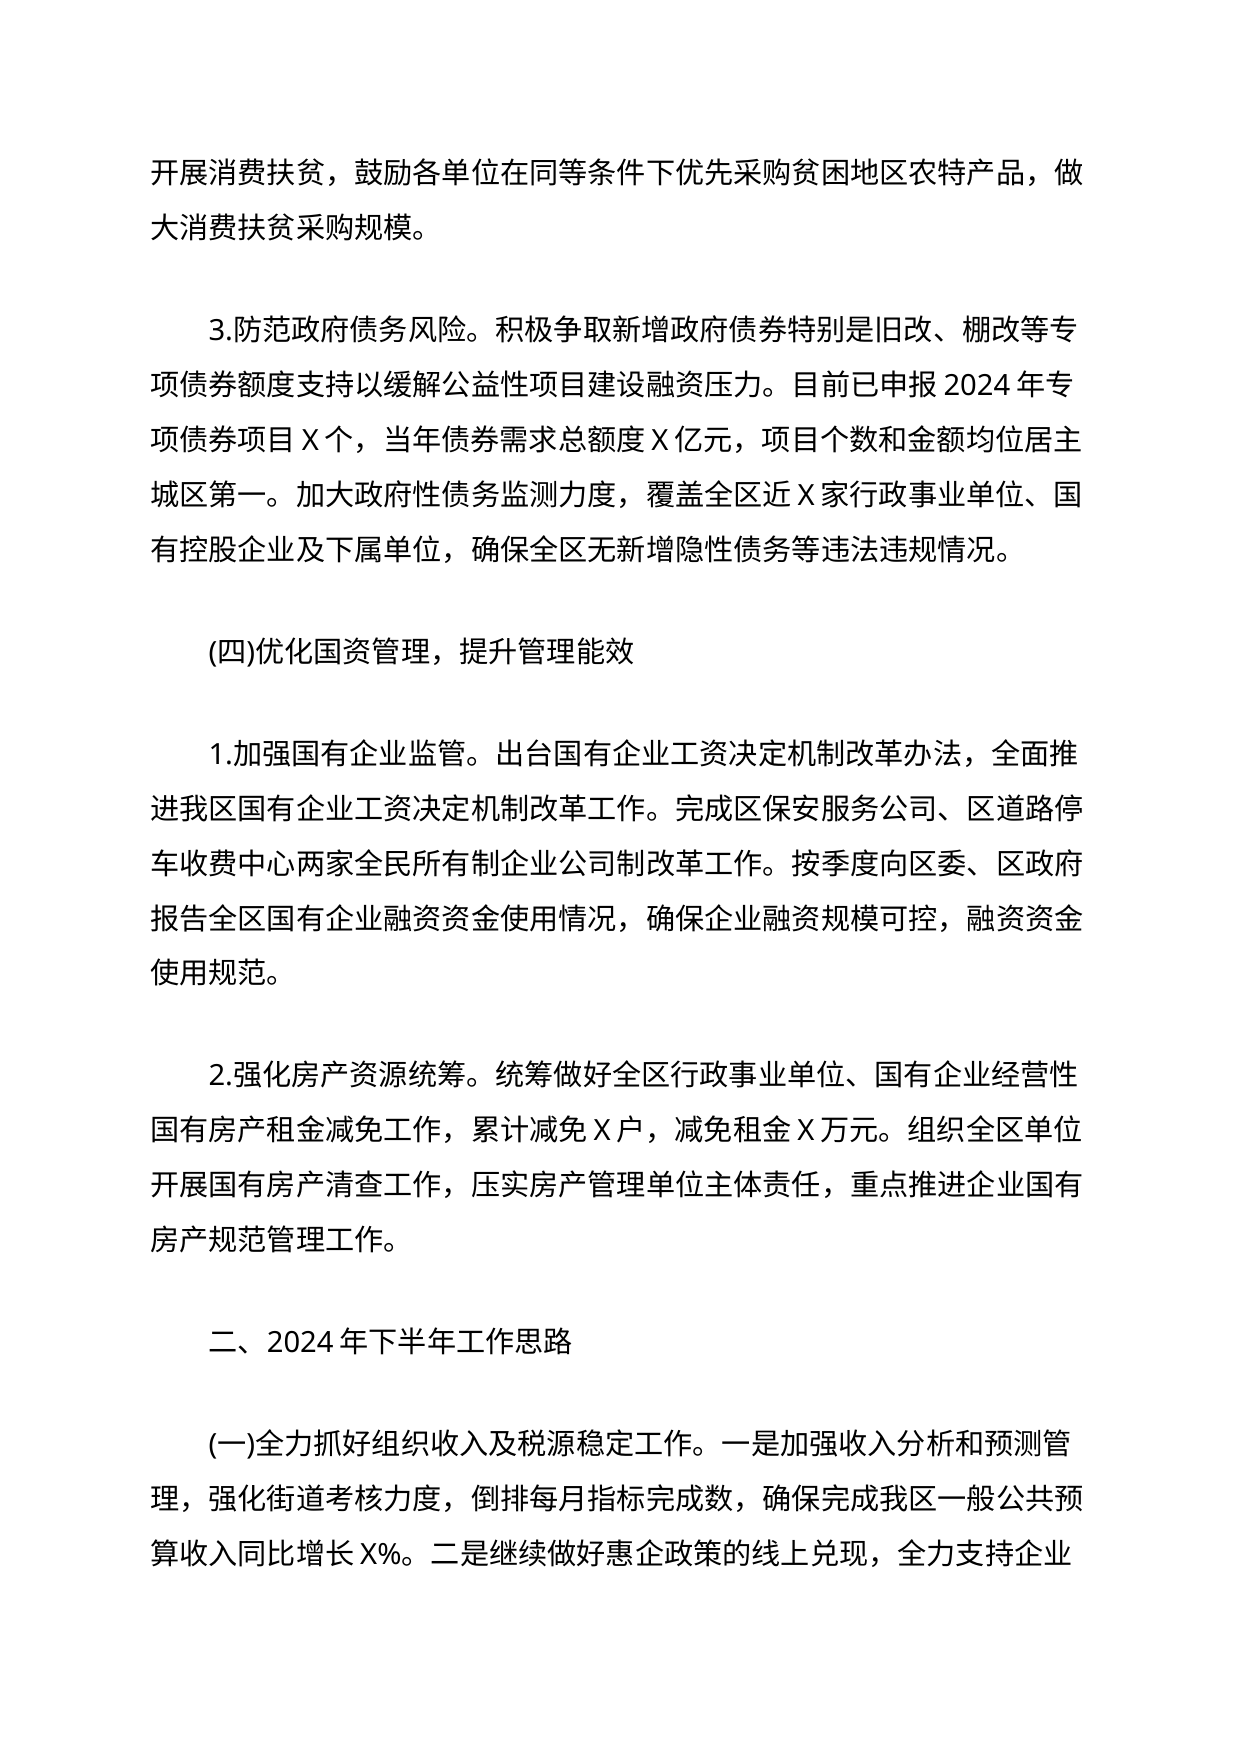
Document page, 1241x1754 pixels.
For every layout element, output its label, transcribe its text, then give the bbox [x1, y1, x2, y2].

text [150, 1421, 1090, 1573]
text 3.防范政府债务风险。积极争取新增政府债券特别是旧改、棚改等专项债券额度支持以缓解公益性项目建设融资压力。目前已申报2024年专项债券项目X个，当年债券需求总额度X亿元，项目个数和金额均位居主城区第一。加大政府性债务监测力度，覆盖全区近X家行政事业单位、国有控股企业及下属单位，确保全区无新增隐性债务等违法违规情况。 [150, 307, 1090, 569]
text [150, 150, 1090, 247]
text 二、2024年下半年工作思路 [150, 1318, 1090, 1361]
text 1.加强国有企业监管。出台国有企业工资决定机制改革办法，全面推进我区国有企业工资决定机制改革工作。完成区保安服务公司、区道路停车收费中心两家全民所有制企业公司制改革工作。按季度向区委、区政府报告全区国有企业融资资金使用情况，确保企业融资规模可控，融资资金使用规范。 [150, 730, 1090, 992]
text (四)优化国资管理，提升管理能效 [150, 628, 1090, 671]
text 2.强化房产资源统筹。统筹做好全区行政事业单位、国有企业经营性国有房产租金减免工作，累计减免X户，减免租金X万元。组织全区单位开展国有房产清查工作，压实房产管理单位主体责任，重点推进企业国有房产规范管理工作。 [150, 1052, 1090, 1259]
